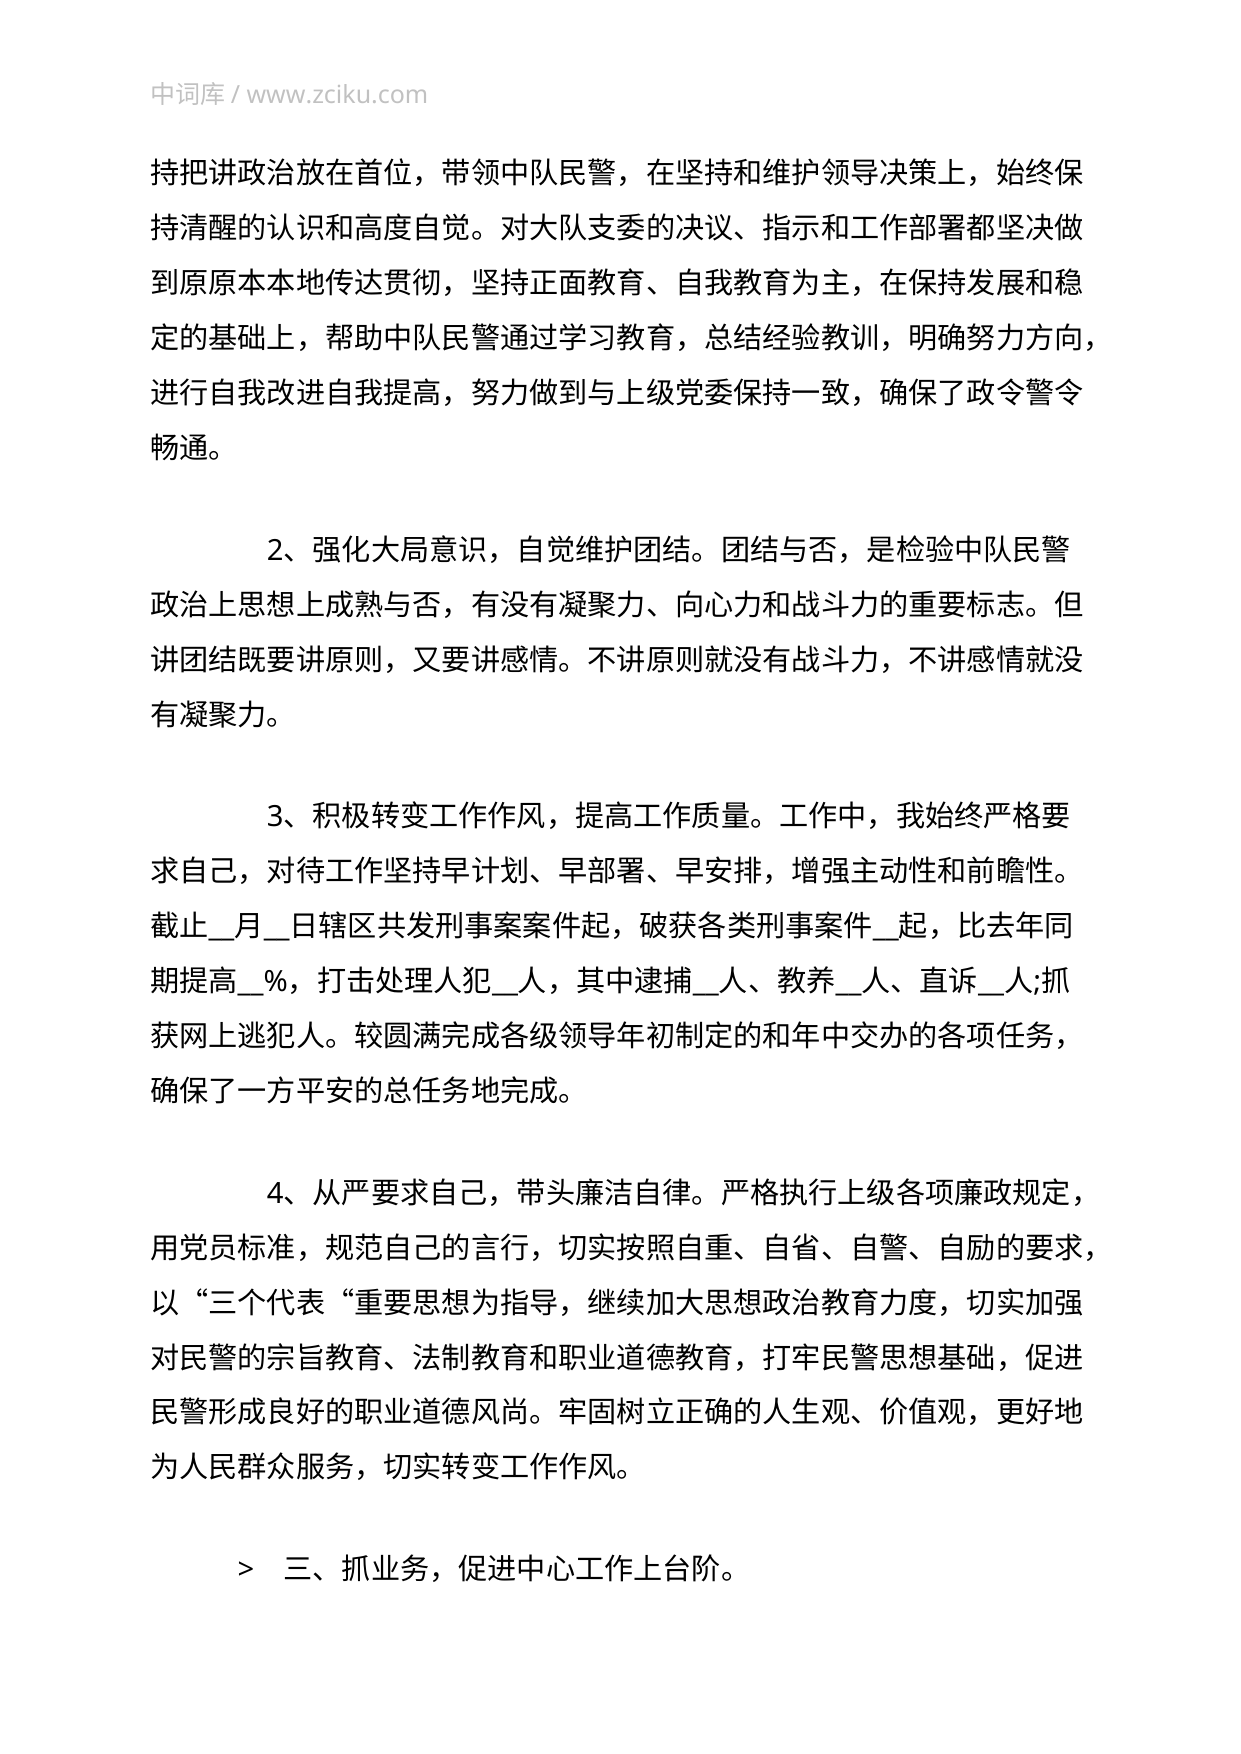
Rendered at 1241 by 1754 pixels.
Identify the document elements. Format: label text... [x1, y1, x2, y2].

text 3、积极转变工作作风，提高工作质量。工作中，我始终严格要求自己，对待工作坚持早计划、早部署、早安排，增强主动性和前瞻性。截止__月__日辖区共发刑事案案件起，破获各类刑事案件__起，比去年同期提高__%，打击处理人犯__人，其中逮捕__人、教养__人、直诉__人;抓获网上逃犯人。较圆满完成各级领导年初制定的和年中交办的各项任务，确保了一方平安的总任务地完成。 [150, 793, 1090, 1110]
text > 三、抓业务，促进中心工作上台阶。 [150, 1546, 1090, 1588]
text 2、强化大局意识，自觉维护团结。团结与否，是检验中队民警政治上思想上成熟与否，有没有凝聚力、向心力和战斗力的重要标志。但讲团结既要讲原则，又要讲感情。不讲原则就没有战斗力，不讲感情就没有凝聚力。 [150, 526, 1090, 733]
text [150, 150, 1090, 467]
text 4、从严要求自己，带头廉洁自律。严格执行上级各项廉政规定，用党员标准，规范自己的言行，切实按照自重、自省、自警、自励的要求，以“三个代表“重要思想为指导，继续加大思想政治教育力度，切实加强对民警的宗旨教育、法制教育和职业道德教育，打牢民警思想基础，促进民警形成良好的职业道德风尚。牢固树立正确的人生观、价值观，更好地为人民群众服务，切实转变工作作风。 [150, 1169, 1090, 1486]
